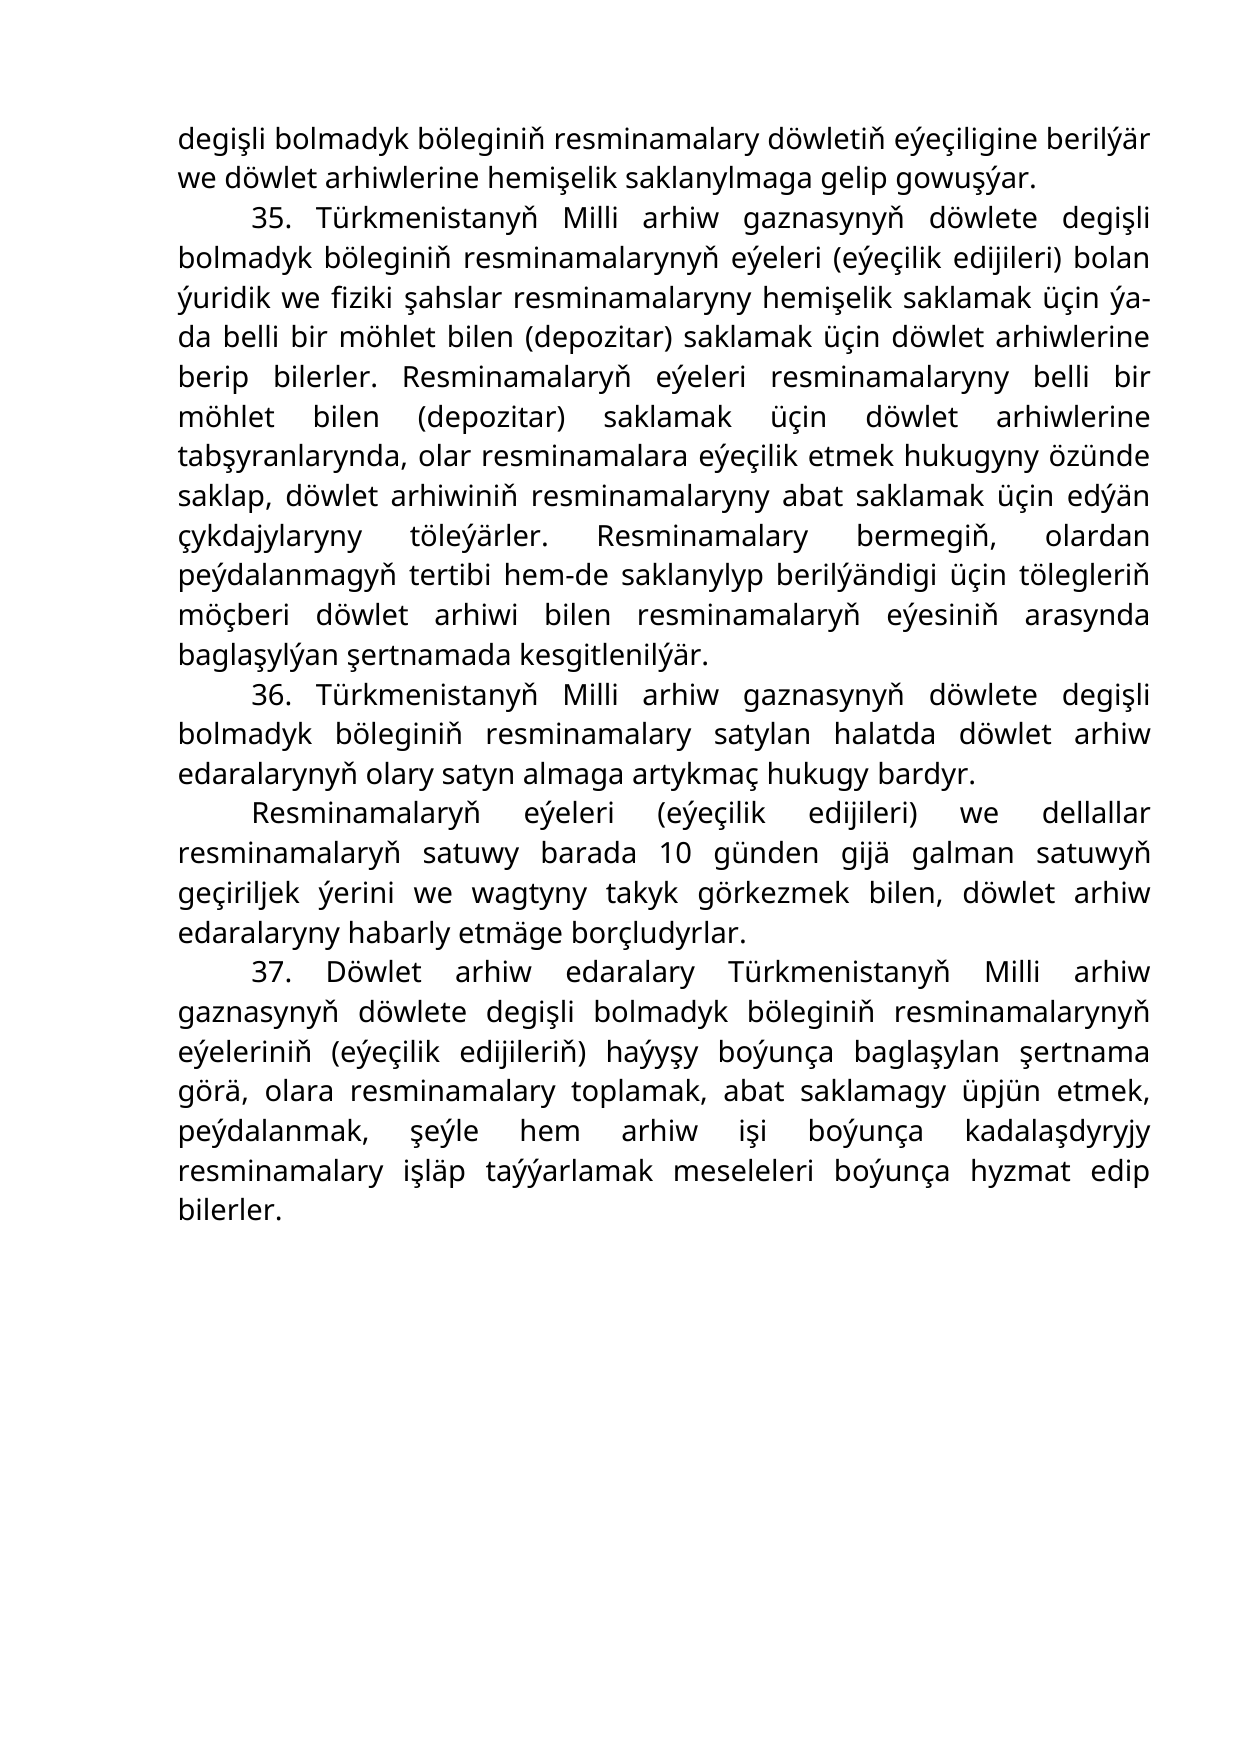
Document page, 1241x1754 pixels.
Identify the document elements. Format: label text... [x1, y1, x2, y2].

text 37. Döwlet arhiw edaralary Türkmenistanyň Milli arhiw gaznasynyň döwlete degişli bolmadyk böleginiň resminamalarynyň eýeleriniň (eýeçilik edijileriň) haýyşy boýunça baglaşylan şertnama görä, olara resminamalary toplamak, abat saklamagy üpjün etmek, peýdalanmak, şeýle hem arhiw işi boýunça kadalaşdyryjy resminamalary işläp taýýarlamak meseleleri boýunça hyzmat edip bilerler. [177, 952, 1152, 1229]
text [177, 118, 1152, 197]
text Resminamalaryň eýeleri (eýeçilik edijileri) we dellallar resminamalaryň satuwy barada 10 günden gijä galman satuwyň geçiriljek ýerini we wagtyny takyk görkezmek bilen, döwlet arhiw edaralaryny habarly etmäge borçludyrlar. [177, 793, 1152, 952]
text 36. Türkmenistanyň Milli arhiw gaznasynyň döwlete degişli bolmadyk böleginiň resminamalary satylan halatda döwlet arhiw edaralarynyň olary satyn almaga artykmaç hukugy bardyr. [177, 674, 1152, 793]
text 35. Türkmenistanyň Milli arhiw gaznasynyň döwlete degişli bolmadyk böleginiň resminamalarynyň eýeleri (eýeçilik edijileri) bolan ýuridik we fiziki şahslar resminamalaryny hemişelik saklamak üçin ýa-da belli bir möhlet bilen (depozitar) saklamak üçin döwlet arhiwlerine berip bilerler. Resminamalaryň eýeleri resminamalaryny belli bir möhlet bilen (depozitar) saklamak üçin döwlet arhiwlerine tabşyranlarynda, olar resminamalara eýeçilik etmek hukugyny özünde saklap, döwlet arhiwiniň resminamalaryny abat saklamak üçin edýän çykdajylaryny töleýärler. Resminamalary bermegiň, olardan peýdalanmagyň tertibi hem-de saklanylyp berilýändigi üçin tölegleriň möçberi döwlet arhiwi bilen resminamalaryň eýesiniň arasynda baglaşylýan şertnamada kesgitlenilýär. [177, 197, 1152, 674]
